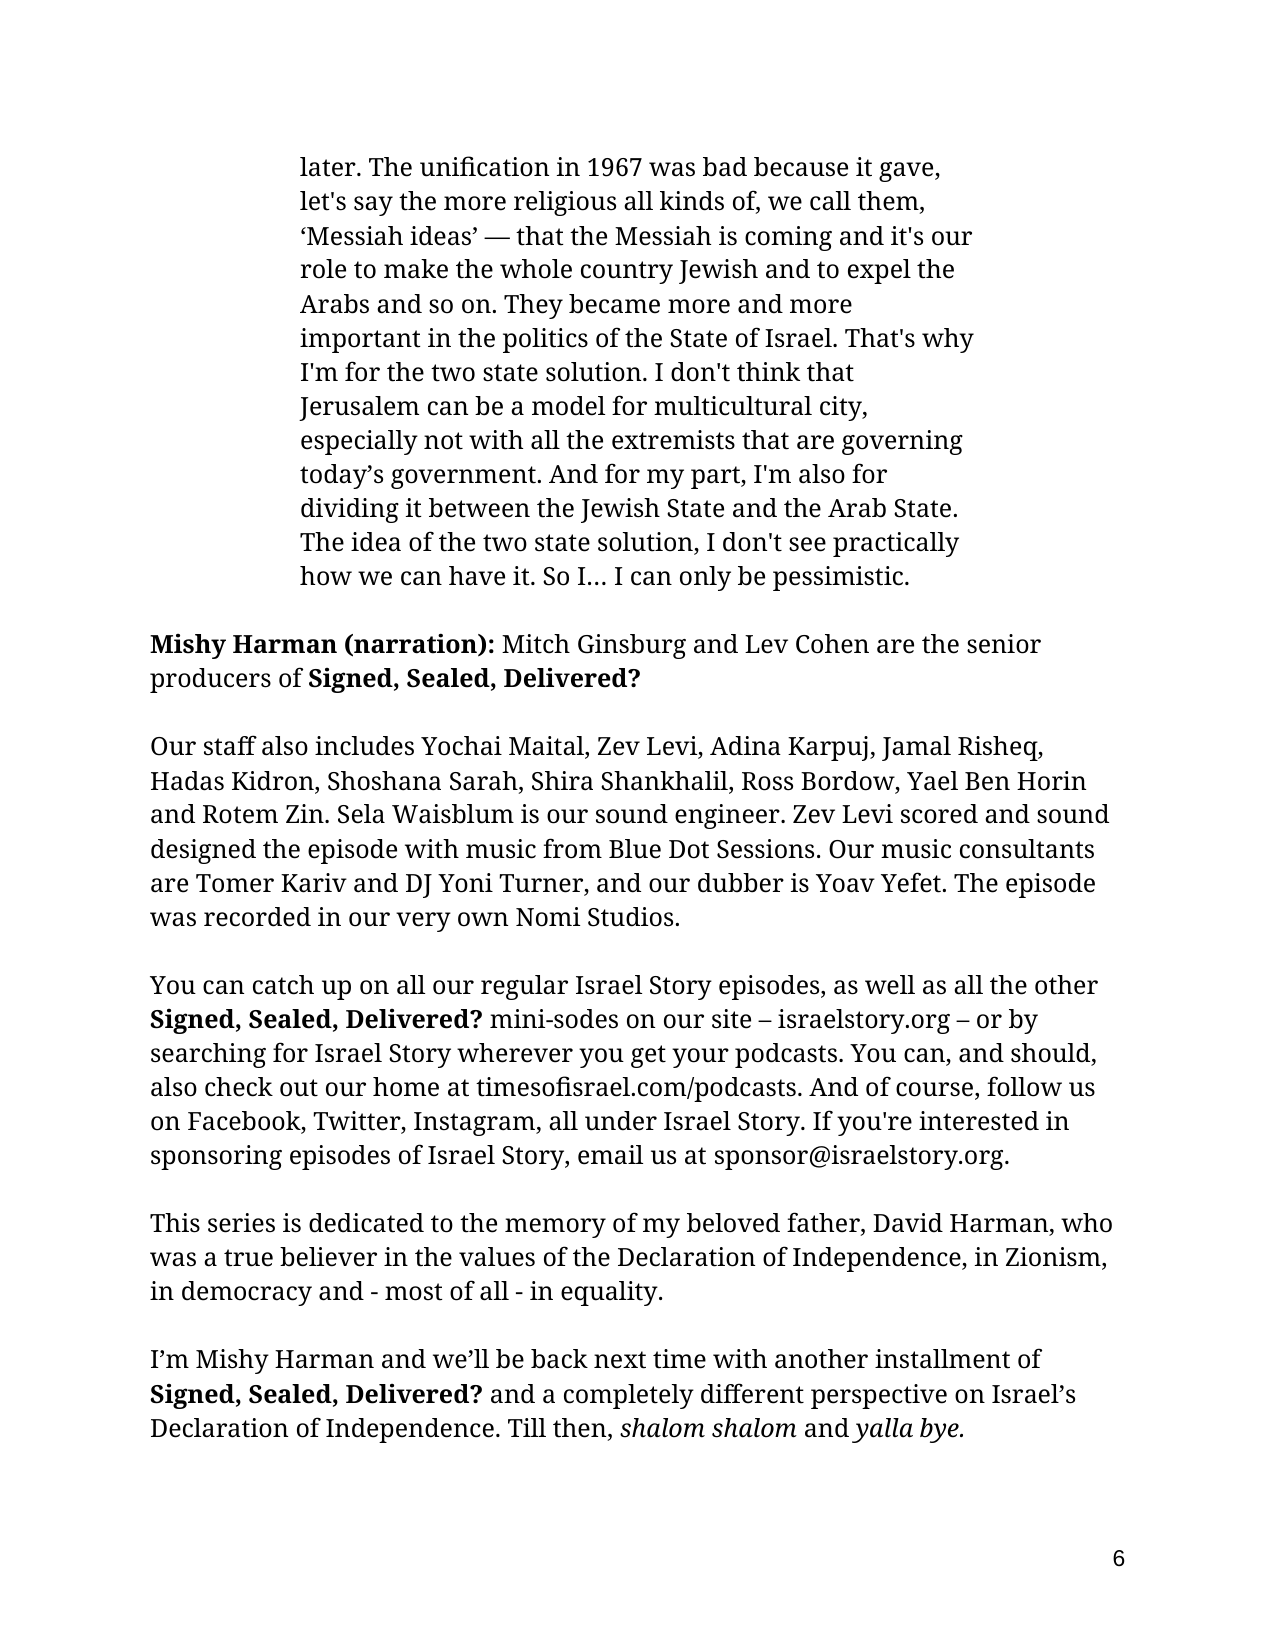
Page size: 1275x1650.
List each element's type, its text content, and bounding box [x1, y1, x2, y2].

text You can catch up on all our regular Israel Story episodes, as well as all the other Signed, Sealed, Delivered? mini-sodes on our site – israelstory.org – or by searching for Israel Story wherever you get your podcasts. You can, and should, also check out our home at timesofisrael.com/podcasts. And of course, follow us on Facebook, Twitter, Instagram, all under Israel Story. If you're interested in sponsoring episodes of Israel Story, email us at sponsor@israelstory.org. [150, 967, 1131, 1172]
text I’m Mishy Harman and we’ll be back next time with another installment of Signed, Sealed, Delivered? and a completely different perspective on Israel’s Declaration of Independence. Till then, shalom shalom and yalla bye. [150, 1342, 1125, 1444]
text Our staff also includes Yochai Maital, Zev Levi, Adina Karpuj, Jamal Risheq, Hadas Kidron, Shoshana Sarah, Shira Shankhalil, Ross Bordow, Yael Ben Horin and Rotem Zin. Sela Waisblum is our sound engineer. Zev Levi scored and sound designed the episode with music from Blue Dot Sessions. Our music consultants are Tomer Kariv and DJ Yoni Turner, and our dubber is Yoav Yefet. The episode was recorded in our very own Nomi Studios. [150, 729, 1125, 933]
text Mishy Harman (narration): Mitch Ginsburg and Lev Cohen are the senior producers of Signed, Sealed, Delivered? [150, 627, 1125, 695]
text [300, 150, 975, 593]
text This series is dedicated to the memory of my beloved father, David Harman, who was a true believer in the values of the Declaration of Independence, in Zionism, in democracy and - most of all - in equality. [150, 1206, 1131, 1308]
